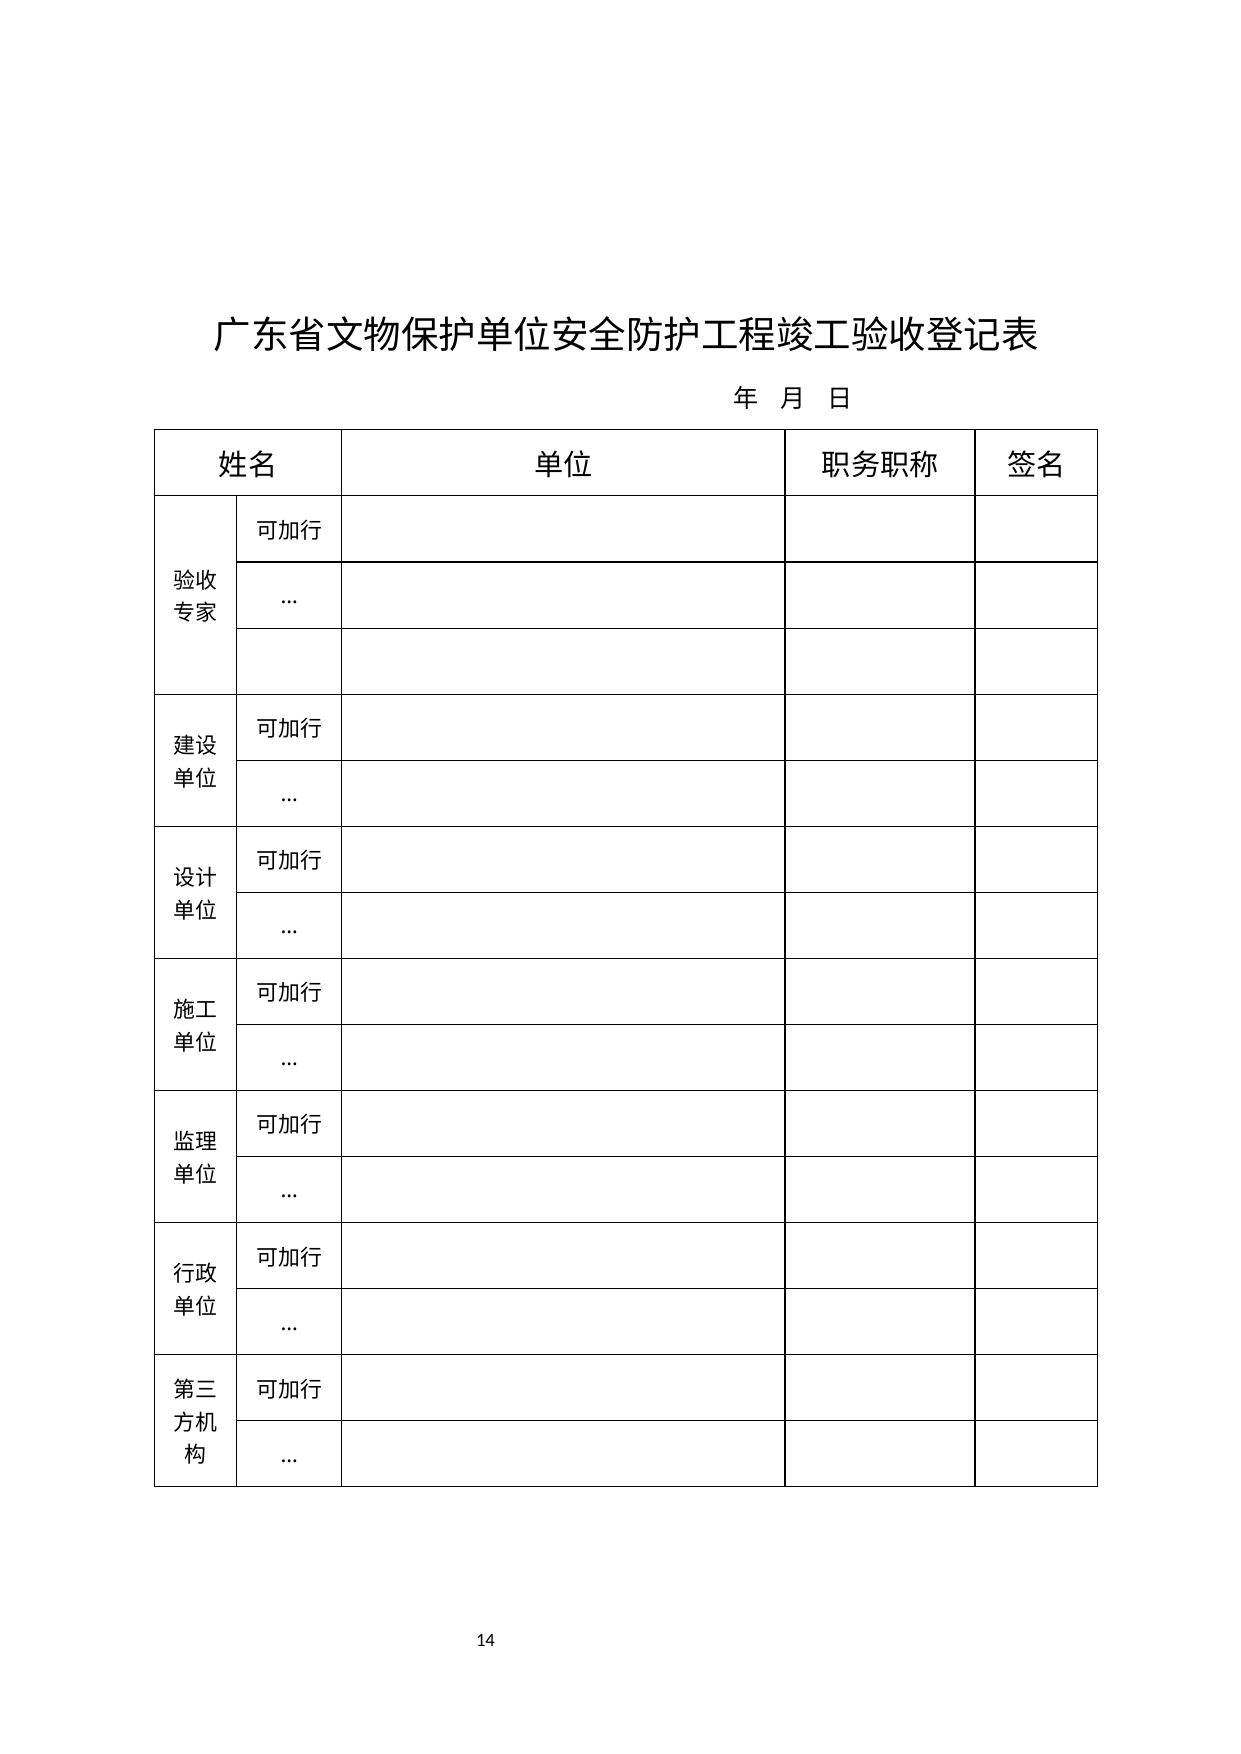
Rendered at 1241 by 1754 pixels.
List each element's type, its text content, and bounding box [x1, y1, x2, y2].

table_cell [786, 1355, 974, 1420]
table_cell [786, 1091, 974, 1156]
table_cell [976, 629, 1097, 693]
table_cell [786, 1157, 974, 1222]
table_header 签名 [976, 430, 1097, 495]
table_cell [976, 1421, 1097, 1486]
table_cell 可加行 [237, 1091, 341, 1156]
table_cell [976, 827, 1097, 892]
table_cell 可加行 [237, 496, 341, 561]
table_cell [976, 563, 1097, 627]
table_cell [342, 1223, 784, 1288]
table_cell 施工单位 [155, 959, 236, 1090]
table_cell [786, 761, 974, 826]
table_cell 第三方机构 [155, 1355, 236, 1486]
table_cell [976, 695, 1097, 759]
table_cell [342, 827, 784, 892]
table_cell [786, 959, 974, 1024]
table_cell [976, 1223, 1097, 1288]
table_cell 可加行 [237, 695, 341, 759]
table_cell 可加行 [237, 827, 341, 892]
table_cell [342, 893, 784, 958]
table_cell [342, 1289, 784, 1354]
table_cell [342, 496, 784, 561]
table_cell 可加行 [237, 959, 341, 1024]
table_cell … [237, 893, 341, 958]
table_cell [976, 959, 1097, 1024]
table_cell [342, 563, 784, 627]
text 年 月 日 [165, 364, 1087, 429]
table_cell [976, 761, 1097, 826]
table_cell [342, 1157, 784, 1222]
table_cell 监理单位 [155, 1091, 236, 1222]
table_cell [786, 695, 974, 759]
table_cell [976, 1157, 1097, 1222]
table_cell 可加行 [237, 1223, 341, 1288]
table_cell [342, 1421, 784, 1486]
table_cell [976, 893, 1097, 958]
table_cell [786, 827, 974, 892]
table_cell [786, 563, 974, 627]
table_cell … [237, 1025, 341, 1090]
table_cell … [237, 1157, 341, 1222]
table_cell [786, 629, 974, 693]
table_cell [342, 1355, 784, 1420]
text 广东省文物保护单位安全防护工程竣工验收登记表 [165, 299, 1087, 364]
table_cell 设计单位 [155, 827, 236, 958]
table_cell [786, 1223, 974, 1288]
table_cell 验收专家 [155, 496, 236, 693]
table_cell [342, 629, 784, 693]
table_cell [342, 959, 784, 1024]
table_cell 建设单位 [155, 695, 236, 826]
table_cell [342, 695, 784, 759]
table_cell [786, 893, 974, 958]
table_cell 可加行 [237, 1355, 341, 1420]
table_cell [237, 629, 341, 693]
table_header 职务职称 [786, 430, 974, 495]
table_cell [976, 1091, 1097, 1156]
table_cell [786, 1025, 974, 1090]
table_cell [976, 1025, 1097, 1090]
table_cell [342, 761, 784, 826]
table_cell … [237, 563, 341, 627]
table_cell [342, 1025, 784, 1090]
table_cell [976, 1289, 1097, 1354]
table_cell … [237, 761, 341, 826]
table_cell [342, 1091, 784, 1156]
table_cell [786, 496, 974, 561]
table_header 单位 [342, 430, 784, 495]
table_cell [976, 1355, 1097, 1420]
table_header 姓名 [155, 430, 341, 495]
table_cell [786, 1421, 974, 1486]
table_cell … [237, 1289, 341, 1354]
table_cell 行政单位 [155, 1223, 236, 1354]
table_cell … [237, 1421, 341, 1486]
table_cell [976, 496, 1097, 561]
table_cell [786, 1289, 974, 1354]
